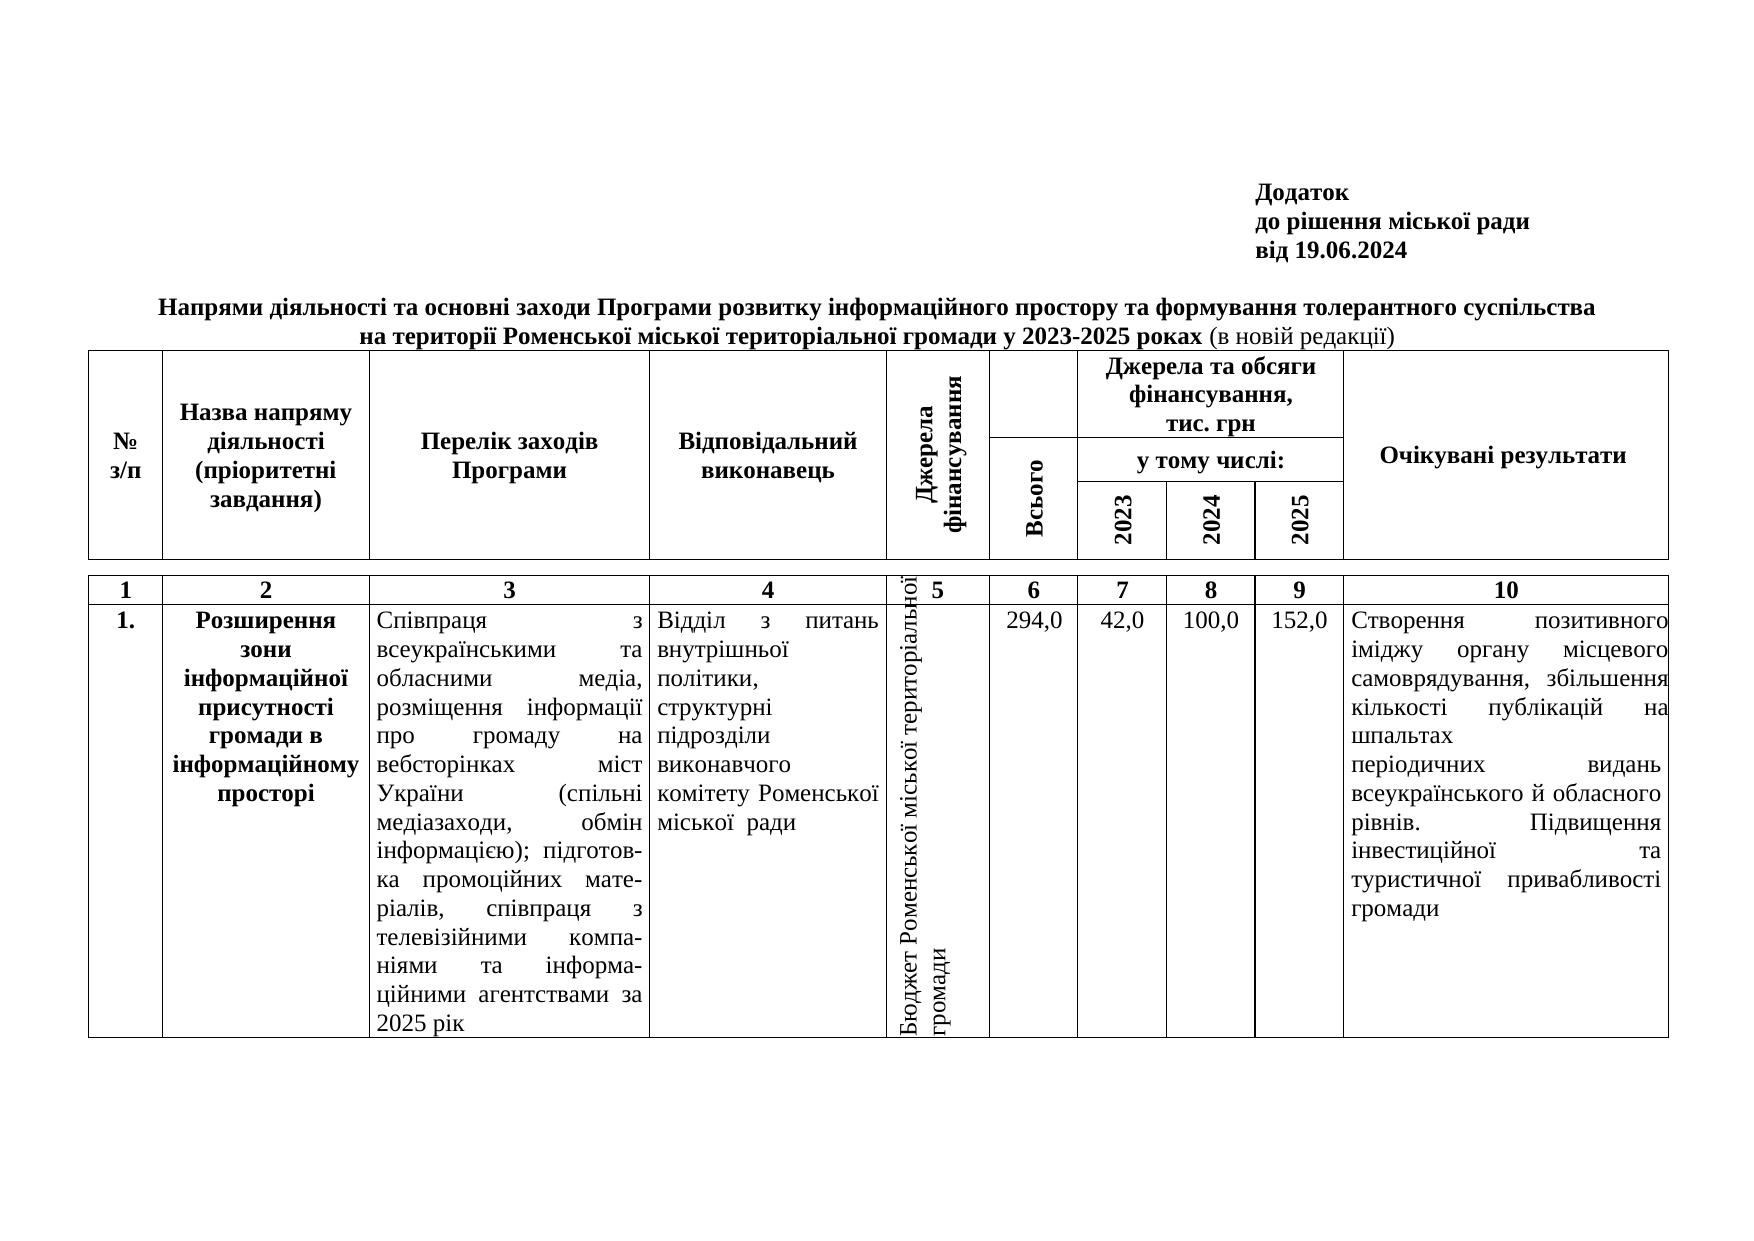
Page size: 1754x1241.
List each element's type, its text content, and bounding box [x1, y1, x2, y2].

table_cell Бюджет Роменської міської територіальної громади [887, 605, 989, 1037]
table_header Відповідальний виконавець [650, 351, 886, 559]
table_cell 152,0 [1256, 605, 1343, 1037]
table_header Очікувані результати [1344, 351, 1668, 559]
table_header 10 [1344, 576, 1668, 604]
text до рішення міської ради [118, 206, 1668, 235]
table_cell 1. [89, 605, 162, 1037]
table_cell 42,0 [1078, 605, 1166, 1037]
text Напрями діяльності та основні заходи Програми розвитку інформаційного простору та формування толерантного суспільства [118, 292, 1636, 321]
table_cell 2024 [1167, 482, 1254, 559]
table_cell 2023 [1078, 482, 1166, 559]
table_header 9 [1256, 576, 1343, 604]
table_header 4 [650, 576, 886, 604]
table_header 8 [1167, 576, 1254, 604]
text Додаток [118, 177, 1668, 206]
table_header № з/п [89, 351, 162, 559]
table_header Перелік заходів Програми [370, 351, 649, 559]
table_header Джерела фінансування [887, 351, 989, 559]
table_cell Створення позитивного іміджу органу місцевого самоврядування, збільшення кількості публікацій на шпальтах періодичних видань всеукраїнського й обласного рівнів. Підвищення інвестиційної та туристичної привабливості громади [1344, 605, 1668, 1037]
table_cell 2025 [1256, 482, 1343, 559]
table_header 6 [990, 576, 1077, 604]
text на території Роменської міської територіальної громади у 2023-2025 роках (в новій редакції) [118, 321, 1636, 350]
table_cell 100,0 [1167, 605, 1254, 1037]
table_header Назва напряму діяльності (пріоритетні завдання) [163, 351, 369, 559]
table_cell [650, 605, 886, 1037]
table_header 1 [89, 576, 162, 604]
table_cell Всього [990, 438, 1077, 559]
table_header [990, 351, 1077, 437]
table_cell 294,0 [990, 605, 1077, 1037]
table_header 7 [1078, 576, 1166, 604]
table_header 3 [370, 576, 649, 604]
table_header 2 [163, 576, 369, 604]
table_cell Співпраця з всеукраїнськими та обласними медіа, розміщення інформації про громаду на вебсторінках міст України (спільні медіазаходи, обмін інформацією); підготов-ка промоційних мате-ріалів, співпраця з телевізійними компа-ніями та інформа-ційними агентствами за 2025 рік [370, 605, 649, 1037]
table_header 5 [887, 576, 989, 604]
text від 19.06.2024 [118, 235, 1668, 263]
table_cell у тому числі: [1078, 438, 1343, 481]
table_header Джерела та обсяги фінансування, тис. грн [1078, 351, 1343, 437]
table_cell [163, 605, 369, 1037]
